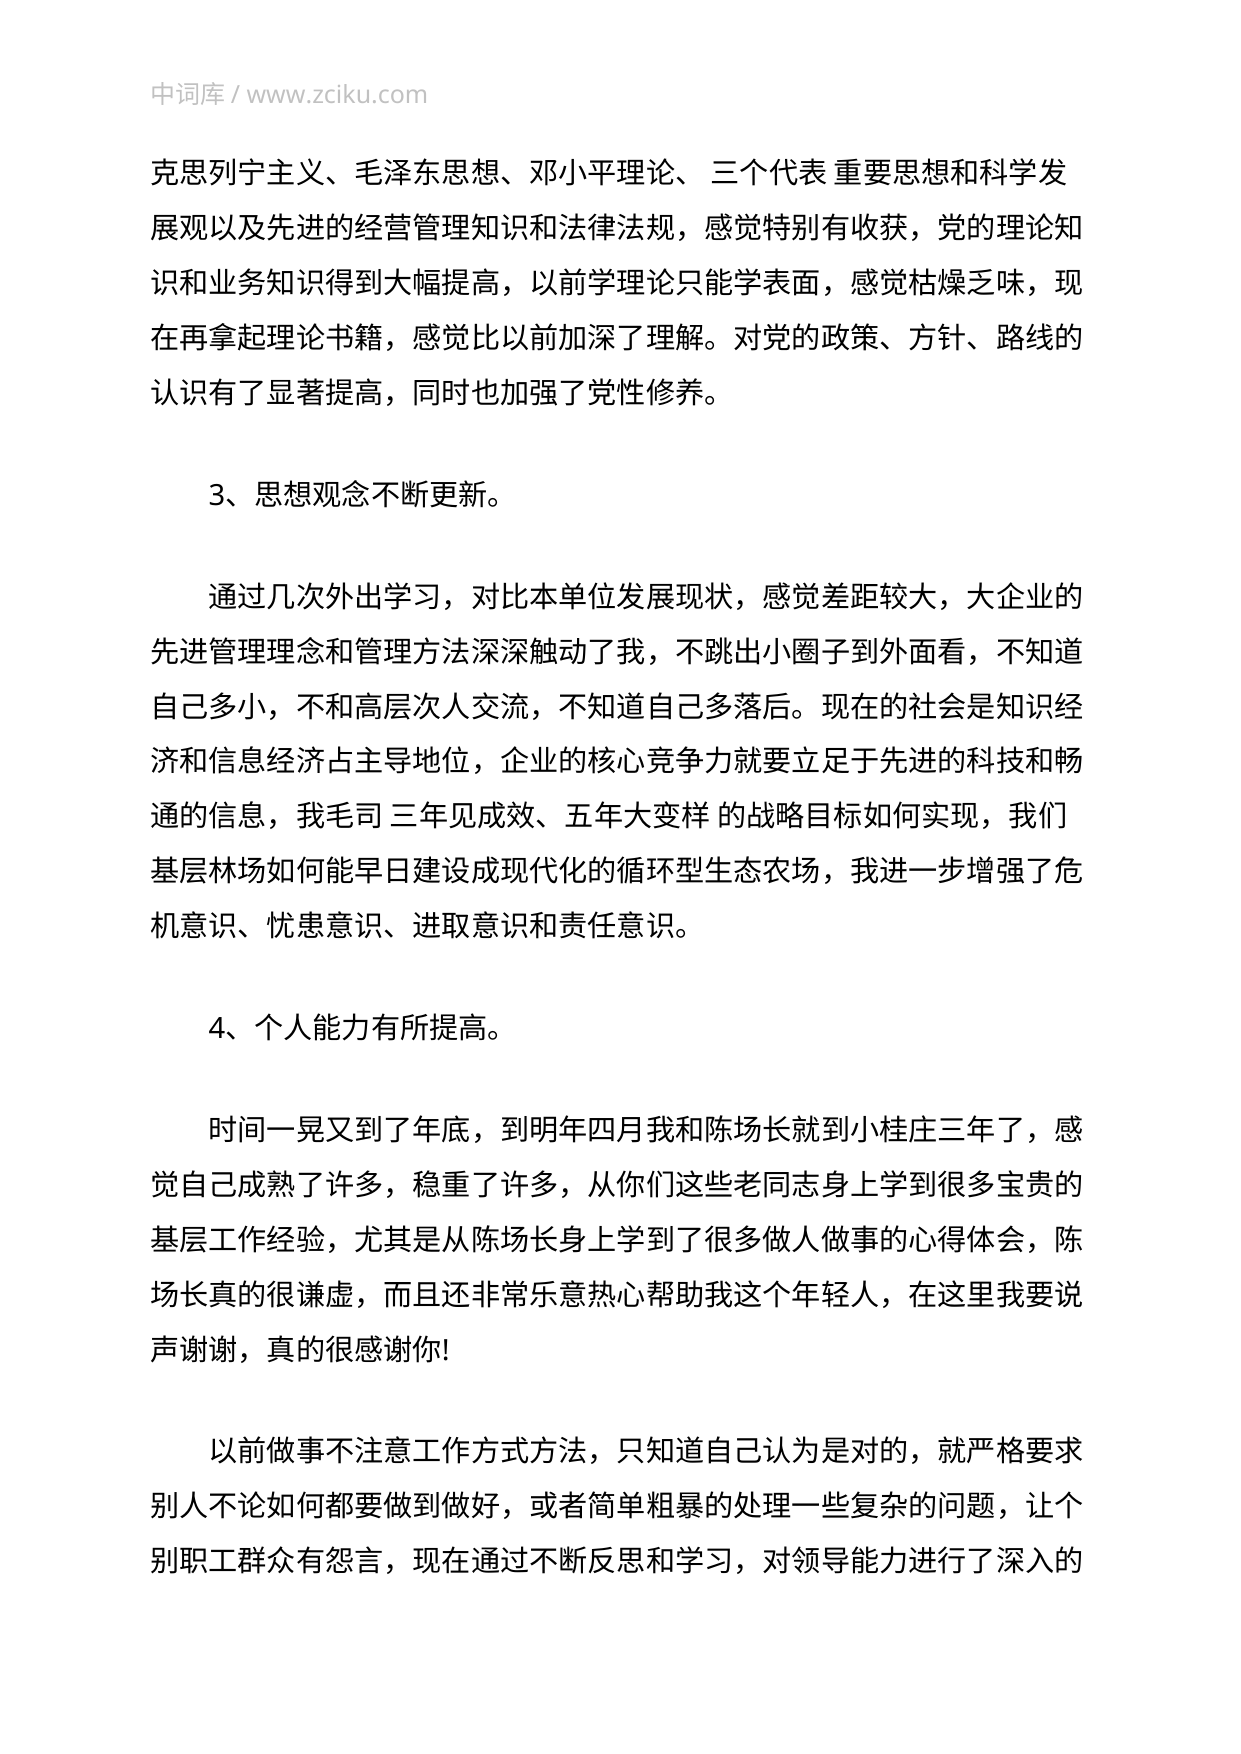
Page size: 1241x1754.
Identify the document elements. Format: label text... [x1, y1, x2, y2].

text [150, 1428, 1090, 1580]
text 时间一晃又到了年底，到明年四月我和陈场长就到小桂庄三年了，感觉自己成熟了许多，稳重了许多，从你们这些老同志身上学到很多宝贵的基层工作经验，尤其是从陈场长身上学到了很多做人做事的心得体会，陈场长真的很谦虚，而且还非常乐意热心帮助我这个年轻人，在这里我要说声谢谢，真的很感谢你! [150, 1106, 1090, 1368]
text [150, 150, 1090, 412]
text 4、个人能力有所提高。 [150, 1004, 1090, 1047]
text 通过几次外出学习，对比本单位发展现状，感觉差距较大，大企业的先进管理理念和管理方法深深触动了我，不跳出小圈子到外面看，不知道自己多小，不和高层次人交流，不知道自己多落后。现在的社会是知识经济和信息经济占主导地位，企业的核心竞争力就要立足于先进的科技和畅通的信息，我毛司 三年见成效、五年大变样 的战略目标如何实现，我们基层林场如何能早日建设成现代化的循环型生态农场，我进一步增强了危机意识、忧患意识、进取意识和责任意识。 [150, 573, 1090, 945]
text 3、思想观念不断更新。 [150, 471, 1090, 514]
